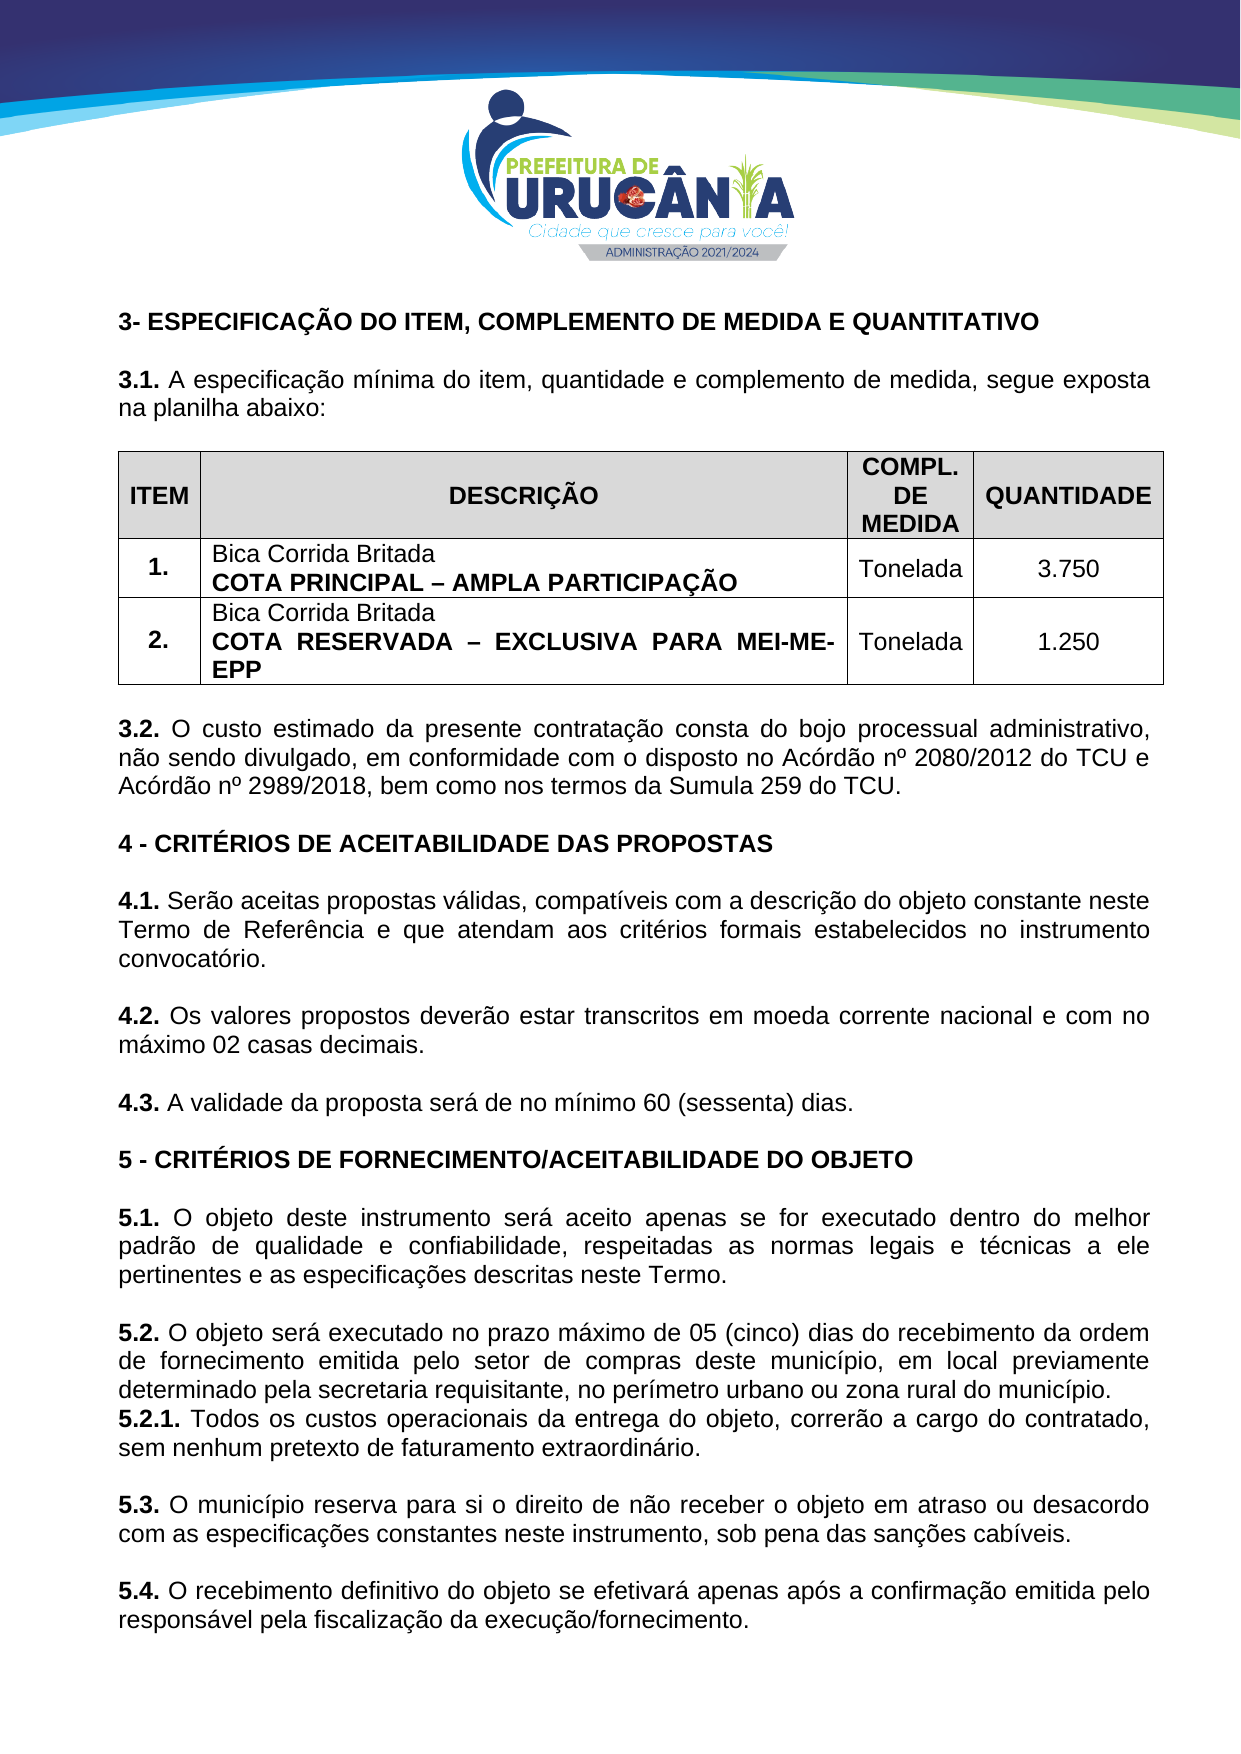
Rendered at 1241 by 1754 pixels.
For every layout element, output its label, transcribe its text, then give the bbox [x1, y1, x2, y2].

text 3- ESPECIFICAÇÃO DO ITEM, COMPLEMENTO DE MEDIDA E QUANTITATIVO [118, 307, 1152, 336]
picture [0, 0, 1241, 282]
text 5.2.1. Todos os custos operacionais da entrega do objeto, correrão a cargo do contratado, sem nenhum pretexto de faturamento extraordinário. [118, 1404, 1152, 1461]
text 4.2. Os valores propostos deverão estar transcritos em moeda corrente nacional e com no máximo 02 casas decimais. [118, 1001, 1152, 1059]
text 3.1. A especificação mínima do item, quantidade e complemento de medida, segue exposta na planilha abaixo: [118, 364, 1152, 422]
text 4.3. A validade da proposta será de no mínimo 60 (sessenta) dias. [118, 1087, 1152, 1116]
text 5 - CRITÉRIOS DE FORNECIMENTO/ACEITABILIDADE DO OBJETO [118, 1145, 1152, 1174]
text 3.2. O custo estimado da presente contratação consta do bojo processual administrativo, não sendo divulgado, em conformidade com o disposto no Acórdão nº 2080/2012 do TCU e Acórdão nº 2989/2018, bem como nos termos da Sumula 259 do TCU. [118, 714, 1152, 800]
table_header QUANTIDADE [974, 452, 1163, 538]
text 5.2. O objeto será executado no prazo máximo de 05 (cinco) dias do recebimento da ordem de fornecimento emitida pelo setor de compras deste município, em local previamente determinado pela secretaria requisitante, no perímetro urbano ou zona rural do município. [118, 1317, 1152, 1404]
table_header DESCRIÇÃO [201, 452, 847, 538]
table_header ITEM [119, 452, 200, 538]
table_cell [119, 598, 200, 684]
text 5.1. O objeto deste instrumento será aceito apenas se for executado dentro do melhor padrão de qualidade e confiabilidade, respeitadas as normas legais e técnicas a ele pertinentes e as especificações descritas neste Termo. [118, 1202, 1152, 1289]
table_cell Bica Corrida Britada COTA RESERVADA – EXCLUSIVA PARA MEI-ME-EPP [201, 598, 847, 684]
table_cell 3.750 [974, 539, 1163, 597]
table_cell Tonelada [848, 539, 973, 597]
table_cell [119, 539, 200, 597]
text 4 - CRITÉRIOS DE ACEITABILIDADE DAS PROPOSTAS [118, 829, 1152, 857]
text 4.1. Serão aceitas propostas válidas, compatíveis com a descrição do objeto constante neste Termo de Referência e que atendam aos critérios formais estabelecidos no instrumento convocatório. [118, 886, 1152, 972]
table_cell 1.250 [974, 598, 1163, 684]
table_header COMPL. DE MEDIDA [848, 452, 973, 538]
table_cell Bica Corrida Britada COTA PRINCIPAL – AMPLA PARTICIPAÇÃO [201, 539, 847, 597]
text 5.3. O município reserva para si o direito de não receber o objeto em atraso ou desacordo com as especificações constantes neste instrumento, sob pena das sanções cabíveis. [118, 1490, 1152, 1547]
text 5.4. O recebimento definitivo do objeto se efetivará apenas após a confirmação emitida pelo responsável pela fiscalização da execução/fornecimento. [118, 1576, 1152, 1634]
table_cell Tonelada [848, 598, 973, 684]
